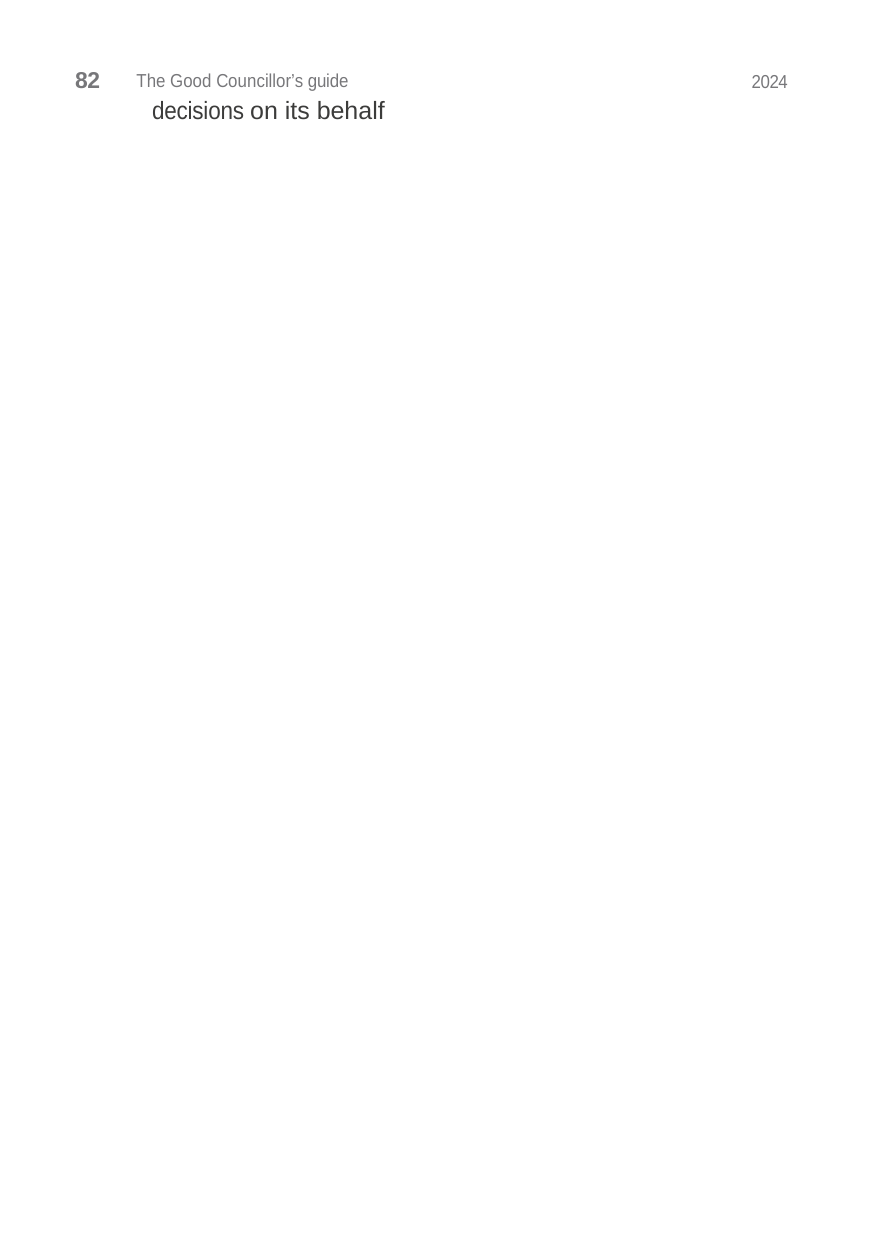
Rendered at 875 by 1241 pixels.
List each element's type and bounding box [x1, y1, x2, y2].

list [134, 96, 709, 124]
